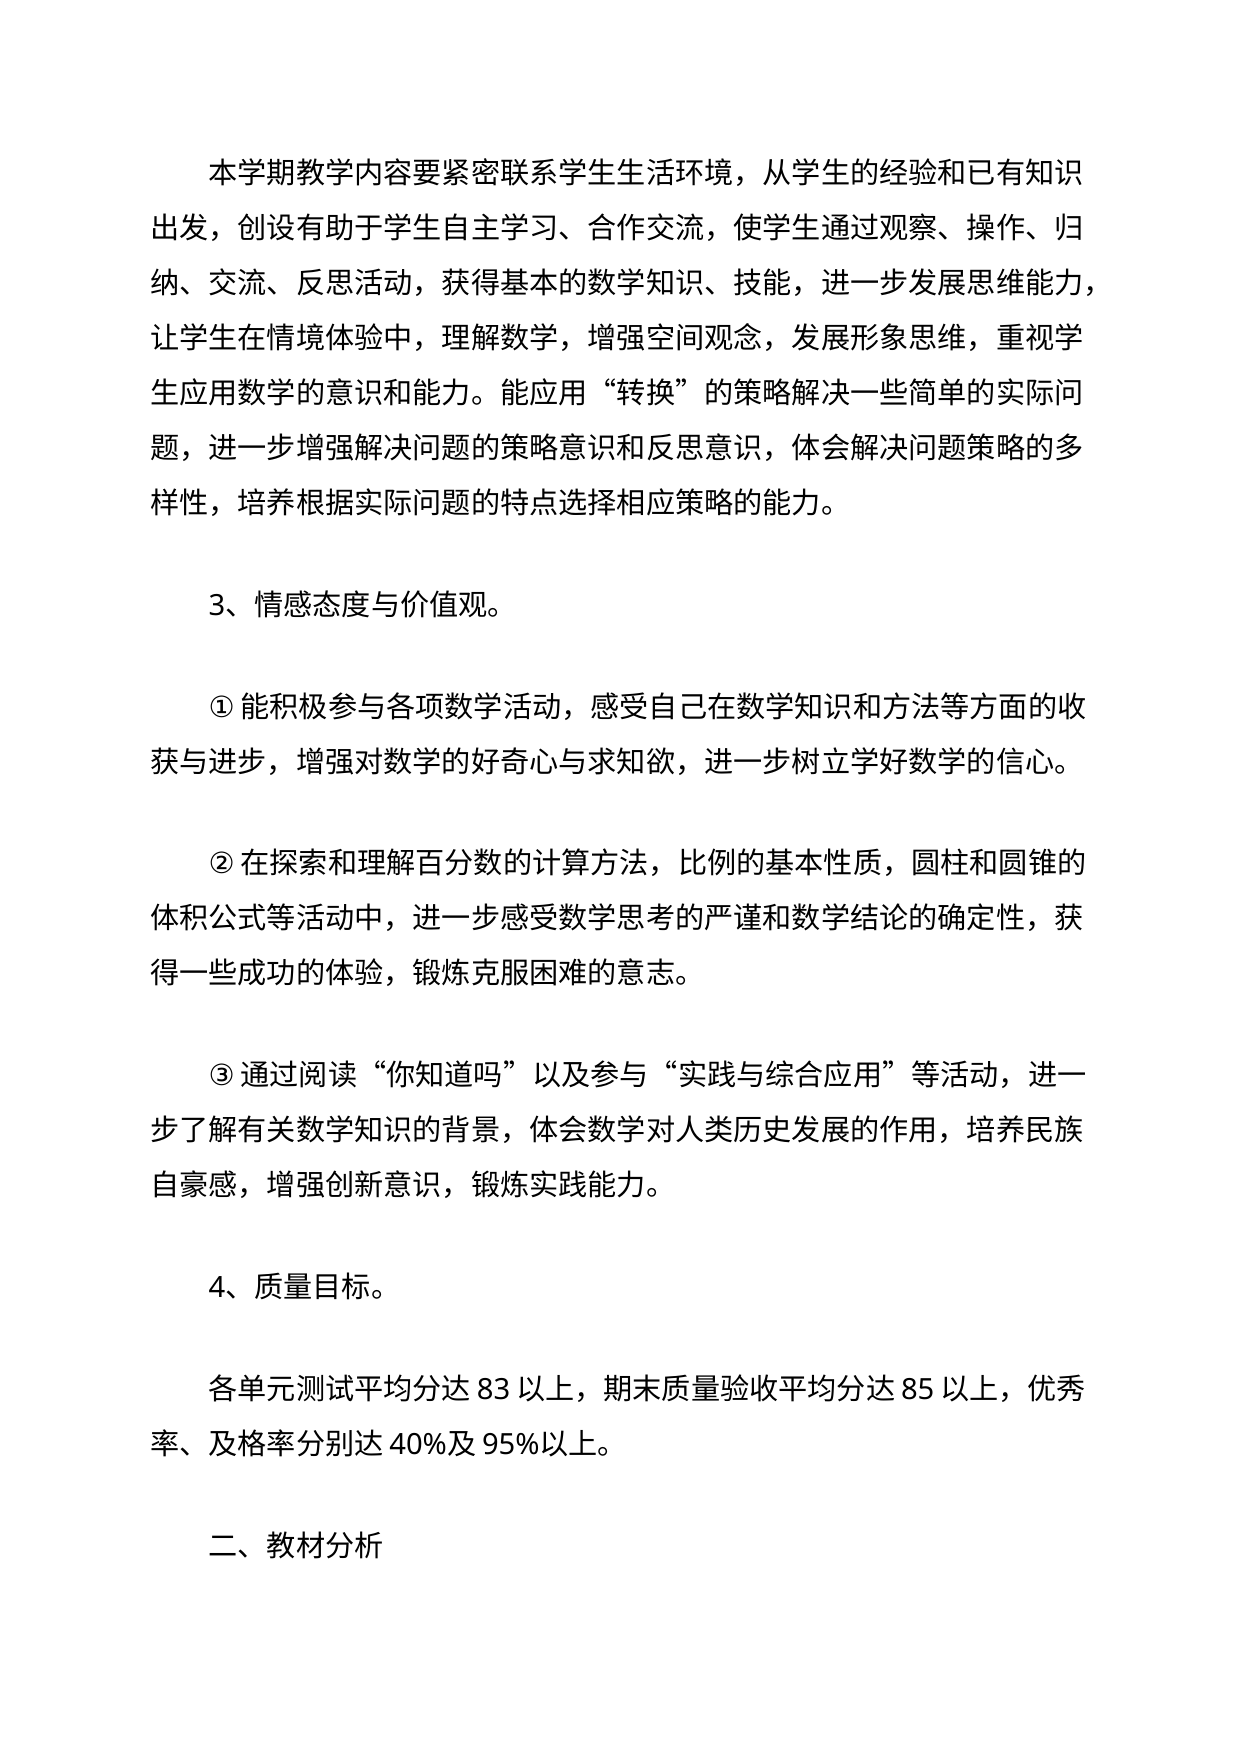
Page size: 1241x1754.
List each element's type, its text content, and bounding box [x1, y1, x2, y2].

text 二、教材分析 [150, 1522, 1090, 1564]
text 3、情感态度与价值观。 [150, 581, 1090, 623]
text ②在探索和理解百分数的计算方法，比例的基本性质，圆柱和圆锥的体积公式等活动中，进一步感受数学思考的严谨和数学结论的确定性，获得一些成功的体验，锻炼克服困难的意志。 [150, 840, 1090, 992]
text 各单元测试平均分达83以上，期末质量验收平均分达85以上，优秀率、及格率分别达40%及95%以上。 [150, 1365, 1090, 1463]
text ①能积极参与各项数学活动，感受自己在数学知识和方法等方面的收获与进步，增强对数学的好奇心与求知欲，进一步树立学好数学的信心。 [150, 683, 1090, 780]
text 4、质量目标。 [150, 1263, 1090, 1306]
text ③通过阅读“你知道吗”以及参与“实践与综合应用”等活动，进一步了解有关数学知识的背景，体会数学对人类历史发展的作用，培养民族自豪感，增强创新意识，锻炼实践能力。 [150, 1052, 1090, 1204]
text 本学期教学内容要紧密联系学生生活环境，从学生的经验和已有知识出发，创设有助于学生自主学习、合作交流，使学生通过观察、操作、归纳、交流、反思活动，获得基本的数学知识、技能，进一步发展思维能力，让学生在情境体验中，理解数学，增强空间观念，发展形象思维，重视学生应用数学的意识和能力。能应用“转换”的策略解决一些简单的实际问题，进一步增强解决问题的策略意识和反思意识，体会解决问题策略的多样性，培养根据实际问题的特点选择相应策略的能力。 [150, 150, 1090, 522]
